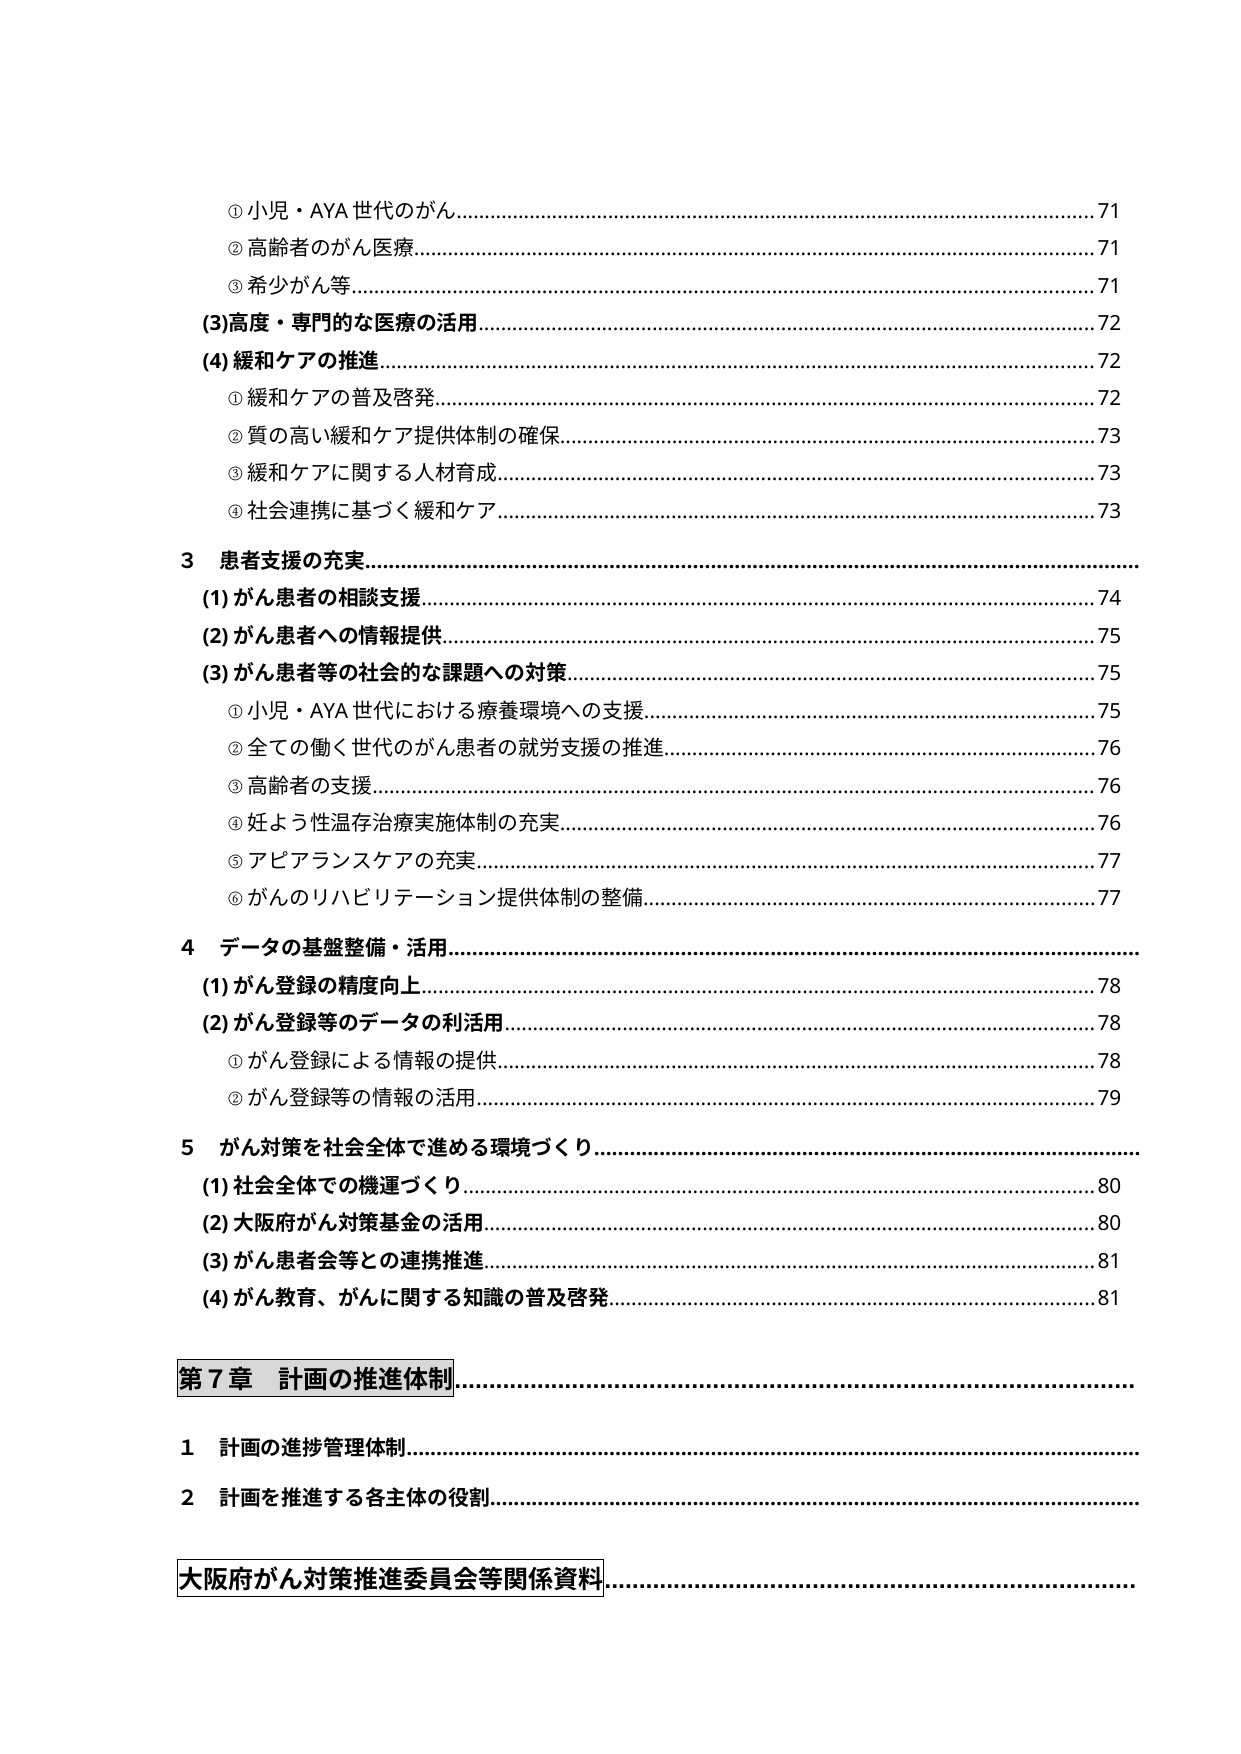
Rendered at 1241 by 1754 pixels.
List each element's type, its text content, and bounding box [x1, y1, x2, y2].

text (4) がん教育、がんに関する知識の普及啓発 81 [202, 1278, 1122, 1316]
text ５ がん対策を社会全体で進める環境づくり 80 [177, 1128, 1122, 1166]
text (3) がん患者会等との連携推進 81 [202, 1241, 1122, 1278]
text ⑤アピアランスケアの充実 77 [227, 841, 1122, 878]
text (4) 緩和ケアの推進 72 [202, 341, 1122, 378]
text ⑥がんのリハビリテーション提供体制の整備 77 [227, 878, 1122, 916]
text ４ データの基盤整備・活用 78 [177, 928, 1122, 966]
text １ 計画の進捗管理体制 82 [177, 1428, 1122, 1466]
text ②高齢者のがん医療 71 [227, 228, 1122, 266]
text (1) がん登録の精度向上 78 [202, 966, 1122, 1003]
text 第７章 計画の推進体制 82 [177, 1341, 1122, 1416]
text ③高齢者の支援 76 [227, 766, 1122, 803]
text ②全ての働く世代のがん患者の就労支援の推進 76 [227, 728, 1122, 766]
text ２ 計画を推進する各主体の役割 82 [177, 1478, 1122, 1516]
text ③希少がん等 71 [227, 266, 1122, 303]
text ④妊よう性温存治療実施体制の充実 76 [227, 803, 1122, 841]
text ④社会連携に基づく緩和ケア 73 [227, 491, 1122, 528]
text ①がん登録による情報の提供 78 [227, 1041, 1122, 1078]
text ①緩和ケアの普及啓発 72 [227, 378, 1122, 416]
text (2) がん登録等のデータの利活用 78 [202, 1003, 1122, 1041]
text (1) 社会全体での機運づくり 80 [202, 1166, 1122, 1203]
text (2) がん患者への情報提供 75 [202, 616, 1122, 653]
text ①小児・AYA世代における療養環境への支援 75 [227, 691, 1122, 728]
text (3) がん患者等の社会的な課題への対策 75 [202, 653, 1122, 691]
text (3)高度・専門的な医療の活用 72 [202, 303, 1122, 341]
text ①小児・AYA世代のがん 71 [227, 191, 1122, 228]
text (1) がん患者の相談支援 74 [202, 578, 1122, 616]
text ③緩和ケアに関する人材育成 73 [227, 453, 1122, 491]
text ３ 患者支援の充実 74 [177, 541, 1122, 578]
text ②質の高い緩和ケア提供体制の確保 73 [227, 416, 1122, 453]
text ②がん登録等の情報の活用 79 [227, 1078, 1122, 1116]
text 大阪府がん対策推進委員会等関係資料 85 [177, 1541, 1122, 1616]
text (2) 大阪府がん対策基金の活用 80 [202, 1203, 1122, 1241]
